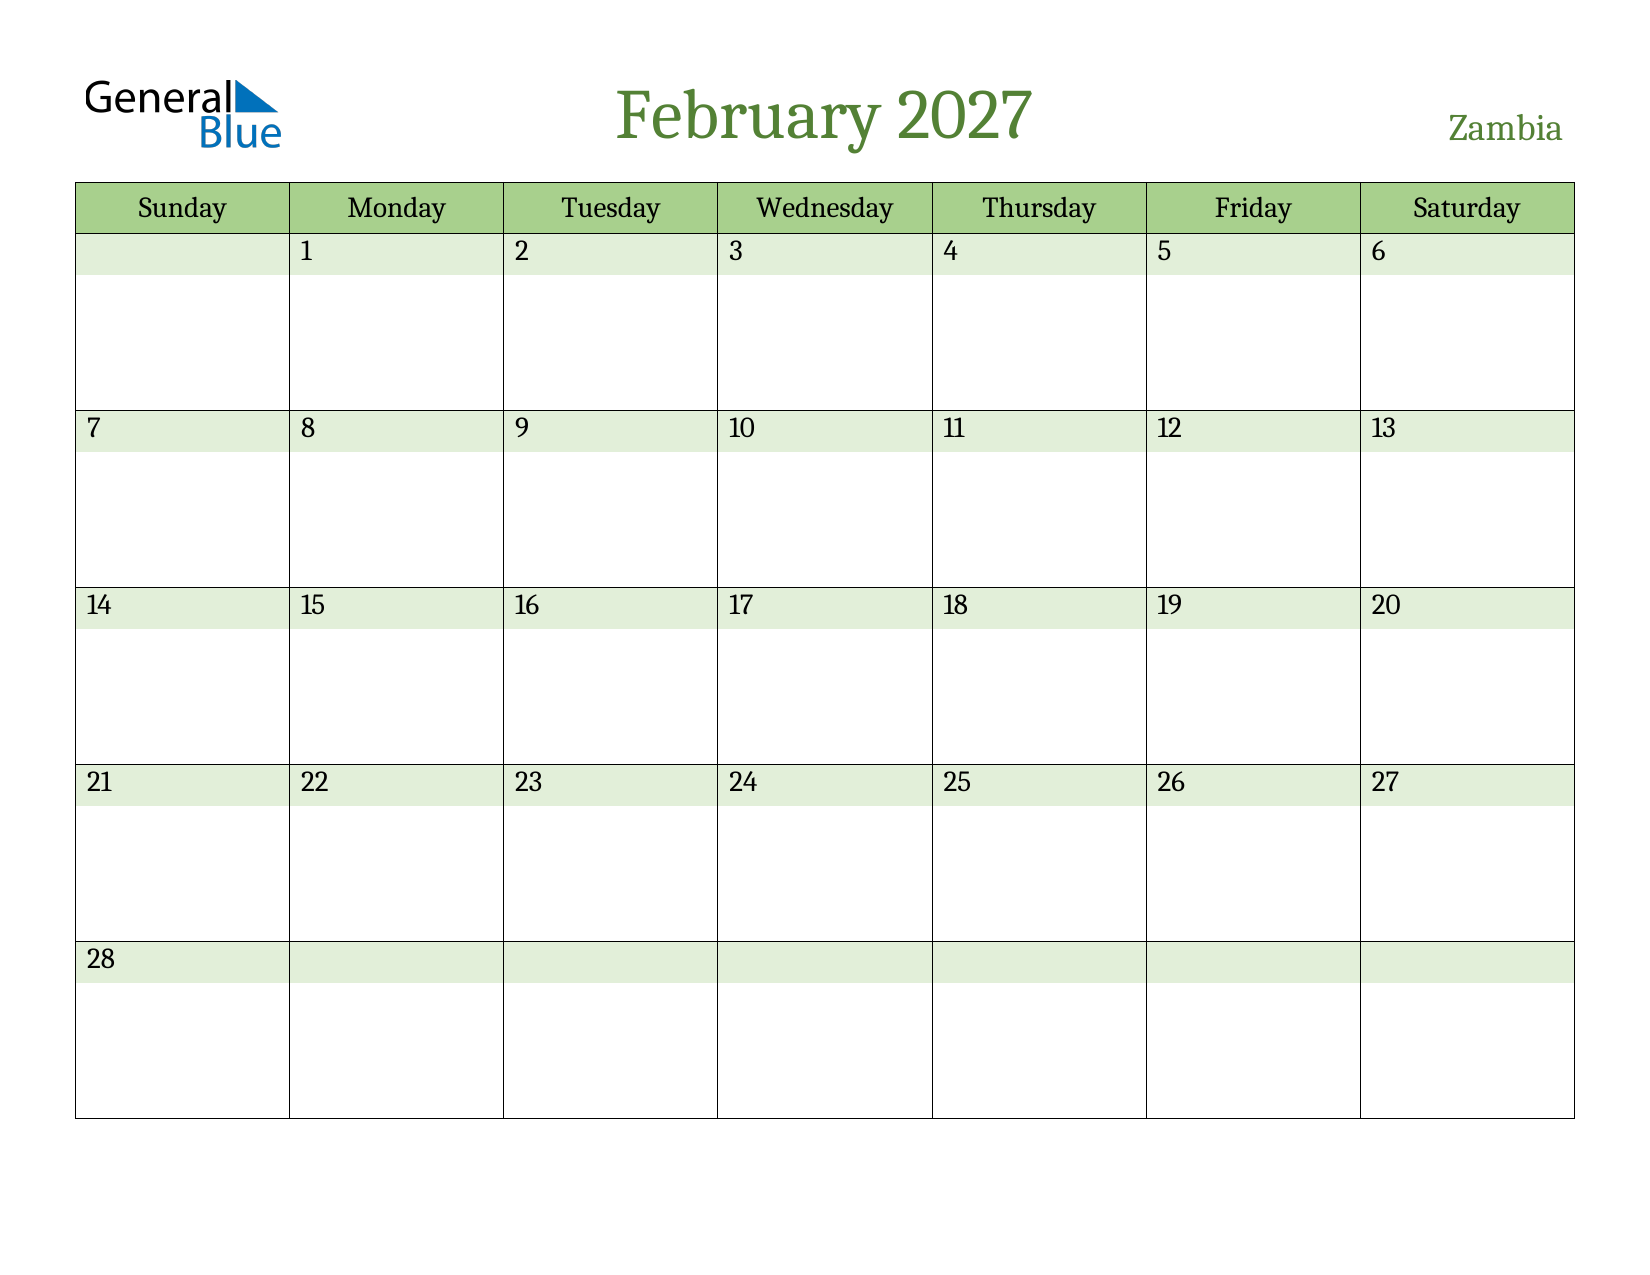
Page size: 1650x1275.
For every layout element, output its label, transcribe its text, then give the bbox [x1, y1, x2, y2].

table_header [76, 75, 503, 182]
table_header February 2027 [504, 75, 1146, 182]
table_cell [1147, 629, 1360, 764]
table_cell 28 [76, 942, 289, 983]
table_cell [933, 275, 1146, 410]
table_cell 6 [1361, 234, 1574, 275]
table_cell [1147, 275, 1360, 410]
table_cell 20 [1361, 588, 1574, 629]
table_cell Sunday [76, 183, 289, 233]
table_cell [1147, 983, 1360, 1118]
table_cell 17 [718, 588, 932, 629]
table_cell [504, 942, 717, 983]
table_cell Wednesday [718, 183, 932, 233]
table_cell [1147, 452, 1360, 587]
table_cell [290, 629, 503, 764]
table_cell 24 [718, 765, 932, 806]
table_cell 26 [1147, 765, 1360, 806]
table_cell [718, 942, 932, 983]
table_cell 21 [76, 765, 289, 806]
table_cell 14 [76, 588, 289, 629]
table_cell [718, 806, 932, 941]
table_cell [1361, 275, 1574, 410]
table_cell [933, 806, 1146, 941]
table_cell Monday [290, 183, 503, 233]
table_cell Thursday [933, 183, 1146, 233]
table_cell [504, 983, 717, 1118]
table_cell 27 [1361, 765, 1574, 806]
table_cell [290, 942, 503, 983]
table_cell [1361, 806, 1574, 941]
table_cell [504, 629, 717, 764]
table_cell [1361, 452, 1574, 587]
table_cell 2 [504, 234, 717, 275]
table_cell 19 [1147, 588, 1360, 629]
table_cell [76, 275, 289, 410]
table_cell 3 [718, 234, 932, 275]
table_cell Friday [1147, 183, 1360, 233]
table_cell [933, 629, 1146, 764]
table_cell 9 [504, 411, 717, 452]
table_cell [1361, 629, 1574, 764]
table_cell 13 [1361, 411, 1574, 452]
table_cell 25 [933, 765, 1146, 806]
table_cell [76, 806, 289, 941]
table_cell [76, 452, 289, 587]
table_cell Tuesday [504, 183, 717, 233]
table_cell [718, 629, 932, 764]
picture [86, 80, 281, 148]
table_cell [290, 275, 503, 410]
table_header Zambia [1146, 75, 1574, 182]
table_cell [1147, 806, 1360, 941]
table_cell [1147, 942, 1360, 983]
table_cell 15 [290, 588, 503, 629]
table_cell [504, 806, 717, 941]
table_cell [504, 452, 717, 587]
table_cell [290, 983, 503, 1118]
table_cell 18 [933, 588, 1146, 629]
table_cell [290, 452, 503, 587]
table_cell 16 [504, 588, 717, 629]
table_cell [504, 275, 717, 410]
table_cell 7 [76, 411, 289, 452]
table_cell [290, 806, 503, 941]
table_cell [76, 234, 289, 275]
table_cell 11 [933, 411, 1146, 452]
table_cell [933, 983, 1146, 1118]
table_cell 22 [290, 765, 503, 806]
table_cell [933, 942, 1146, 983]
table_cell [718, 983, 932, 1118]
table_cell 1 [290, 234, 503, 275]
table_cell [1361, 983, 1574, 1118]
table_cell [718, 275, 932, 410]
table_cell [76, 983, 289, 1118]
table_cell [1361, 942, 1574, 983]
table_cell [76, 629, 289, 764]
table_cell 10 [718, 411, 932, 452]
table_cell 5 [1147, 234, 1360, 275]
table_cell 12 [1147, 411, 1360, 452]
table_cell [933, 452, 1146, 587]
table_cell 4 [933, 234, 1146, 275]
table_cell 8 [290, 411, 503, 452]
table_cell [718, 452, 932, 587]
table_cell Saturday [1361, 183, 1574, 233]
table_cell 23 [504, 765, 717, 806]
